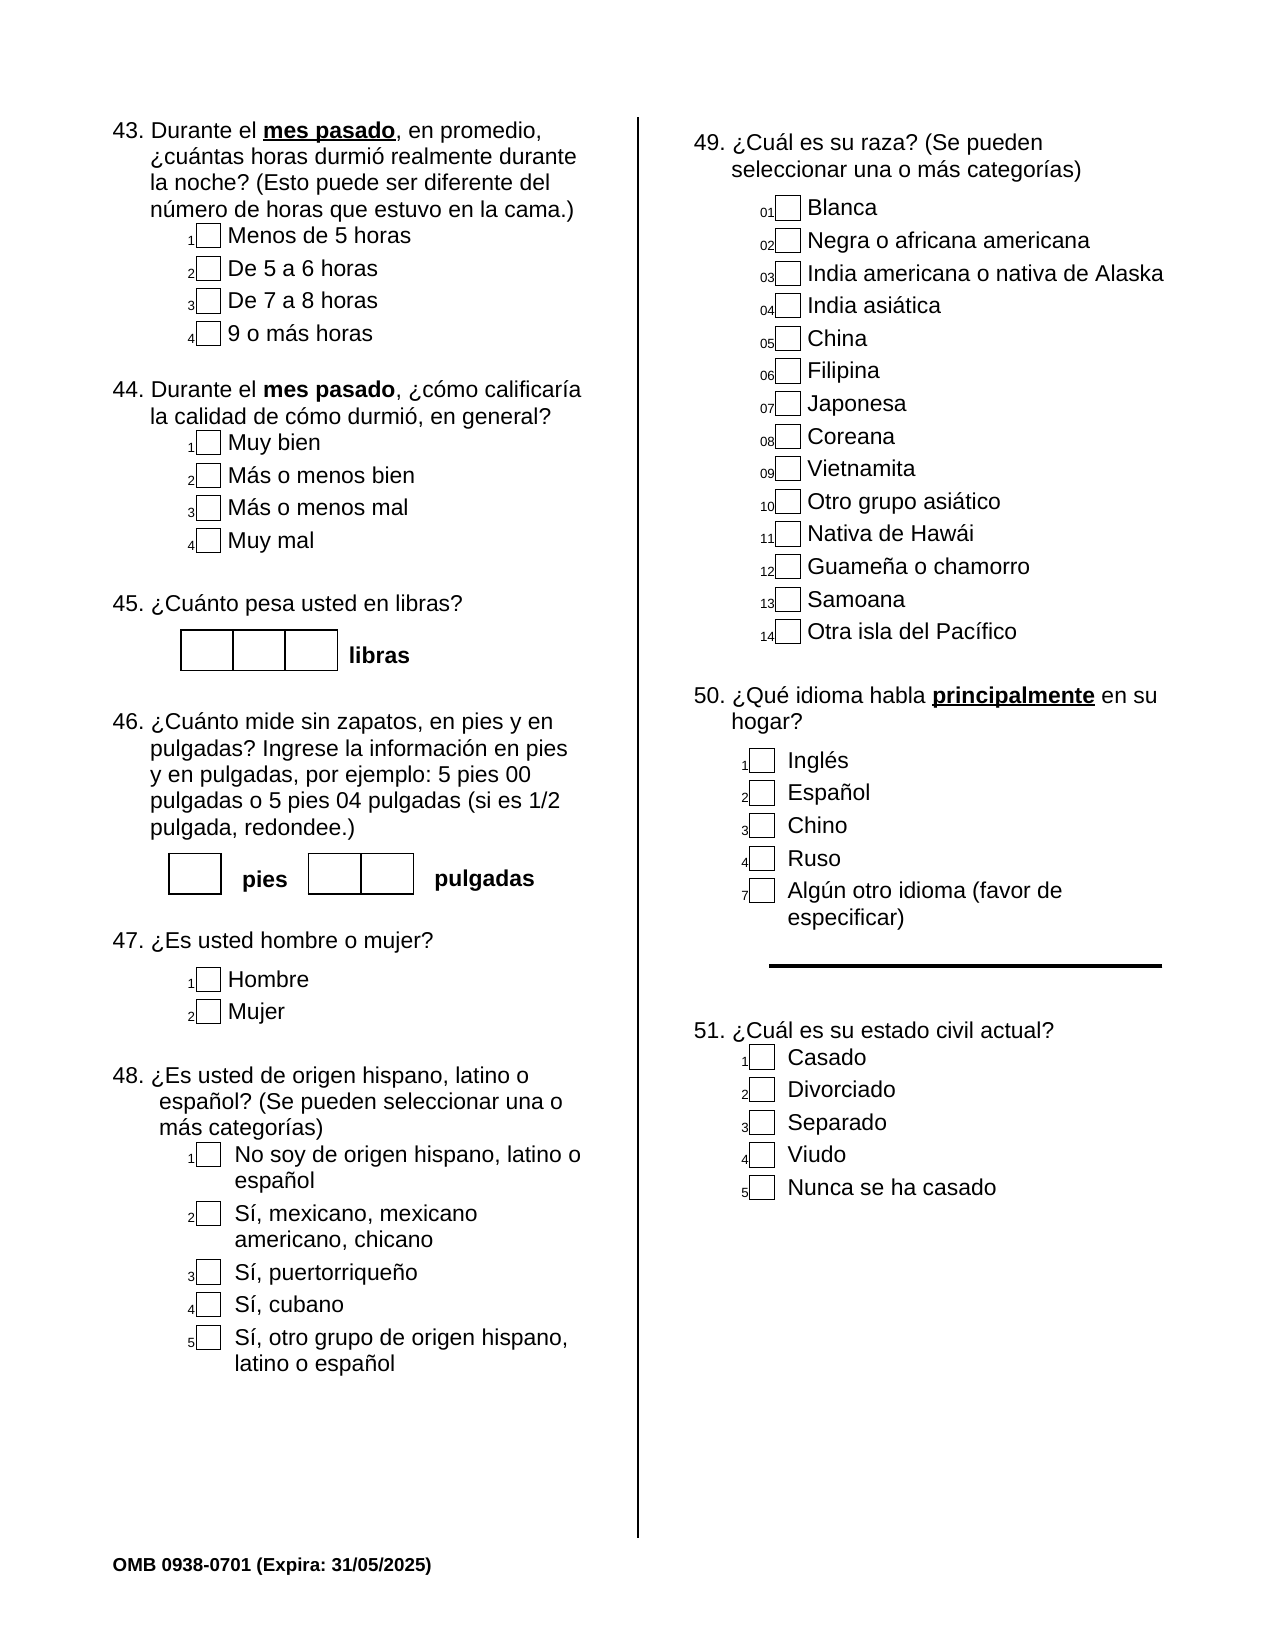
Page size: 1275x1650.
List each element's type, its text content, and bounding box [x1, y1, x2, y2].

text 4 Ruso [741, 844, 1162, 871]
table_header [286, 631, 337, 670]
text 07 Japonesa [740, 390, 1162, 416]
text 50. ¿Qué idioma habla principalmente en su hogar? [694, 682, 1162, 734]
text 04 India asiática [740, 292, 1162, 318]
text 05 China [740, 325, 1162, 351]
text 2 Español [741, 779, 1162, 806]
text 47. ¿Es usted hombre o mujer? [112, 927, 581, 953]
table_header [234, 631, 284, 670]
table_header [170, 854, 220, 893]
text 11 Nativa de Hawái [740, 520, 1162, 547]
table_header libras [338, 629, 432, 670]
text 5 Nunca se ha casado [741, 1174, 1162, 1200]
text 3 Separado [741, 1109, 1162, 1135]
text 02 Negra o africana americana [740, 227, 1162, 253]
text 48. ¿Es usted de origen hispano, latino o español? (Se pueden seleccionar una o más categorías) [112, 1062, 581, 1141]
text 4 Sí, cubano [187, 1291, 581, 1317]
text 1 Casado [741, 1043, 1162, 1070]
text 43. Durante el mes pasado, en promedio, ¿cuántas horas durmió realmente durante la noche? (Esto puede ser diferente del número de horas que estuvo en la cama.) [112, 117, 581, 222]
text 3 Más o menos mal [187, 494, 581, 521]
table_header [182, 631, 232, 670]
text 4 Viudo [741, 1141, 1162, 1168]
text 44. Durante el mes pasado, ¿cómo calificaría la calidad de cómo durmió, en general? [112, 376, 581, 429]
text 08 Coreana [740, 423, 1162, 449]
text 1 Inglés [741, 747, 1162, 773]
table_header [309, 854, 360, 893]
text 2 Mujer [187, 998, 581, 1024]
text 1 No soy de origen hispano, latino o español [187, 1141, 581, 1193]
text 45. ¿Cuánto pesa usted en libras? [112, 590, 581, 617]
text 5 Sí, otro grupo de origen hispano, latino o español [187, 1324, 581, 1376]
text 2 De 5 a 6 horas [187, 255, 581, 281]
text 7 Algún otro idioma (favor de especificar) [741, 877, 1162, 930]
text 06 Filipina [740, 357, 1162, 384]
text 1 Menos de 5 horas [187, 222, 581, 248]
text 13 Samoana [740, 586, 1162, 612]
text 1 Muy bien [187, 429, 581, 456]
text 12 Guameña o chamorro [740, 553, 1162, 579]
text 4 Muy mal [187, 527, 581, 553]
text 03 India americana o nativa de Alaska [740, 259, 1181, 286]
table_header [362, 854, 413, 893]
table_header pulgadas [414, 853, 556, 893]
text 4 9 o más horas [187, 320, 581, 346]
text 10 Otro grupo asiático [740, 488, 1162, 514]
text 01 Blanca [740, 194, 1162, 221]
text 14 Otra isla del Pacífico [740, 618, 1162, 644]
text 2 Sí, mexicano, mexicano americano, chicano [187, 1199, 581, 1252]
text 2 Divorciado [741, 1076, 1162, 1102]
text 49. ¿Cuál es su raza? (Se pueden seleccionar una o más categorías) [694, 129, 1162, 182]
text 3 De 7 a 8 horas [187, 287, 581, 314]
text 1 Hombre [187, 966, 581, 992]
text 2 Más o menos bien [187, 462, 581, 488]
text 3 Chino [741, 812, 1162, 838]
text 51. ¿Cuál es su estado civil actual? [694, 1017, 1156, 1043]
text 3 Sí, puertorriqueño [187, 1258, 581, 1285]
text 46. ¿Cuánto mide sin zapatos, en pies y en [112, 708, 581, 734]
table_header pies [222, 853, 308, 893]
text 09 Vietnamita [740, 455, 1162, 482]
text pulgadas? Ingrese la información en pies y en pulgadas, por ejemplo: 5 pies 00 pulgadas o 5 pies 04 pulgadas (si es 1/2 pulgada, redondee.) [150, 734, 581, 840]
